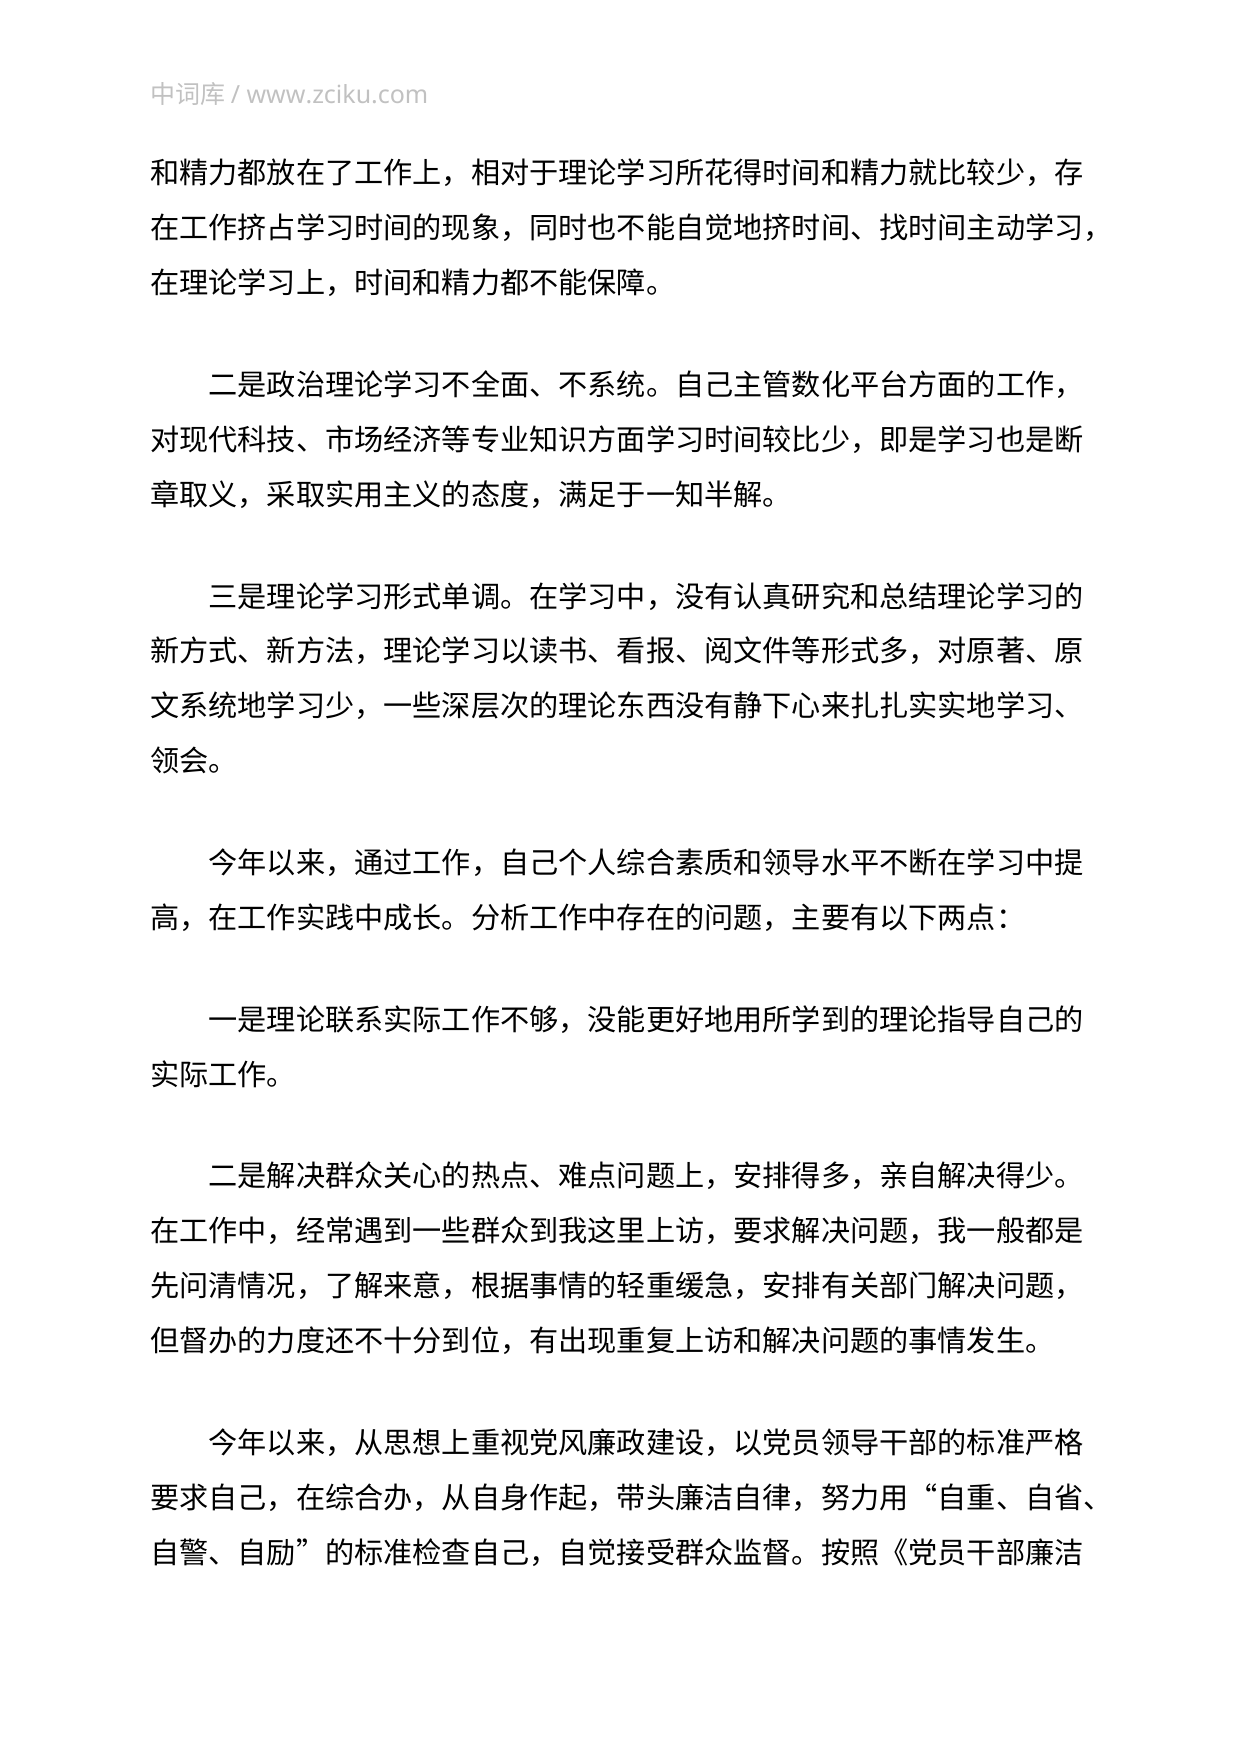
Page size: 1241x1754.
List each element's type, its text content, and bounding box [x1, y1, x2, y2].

text 二是解决群众关心的热点、难点问题上，安排得多，亲自解决得少。在工作中，经常遇到一些群众到我这里上访，要求解决问题，我一般都是先问清情况，了解来意，根据事情的轻重缓急，安排有关部门解决问题，但督办的力度还不十分到位，有出现重复上访和解决问题的事情发生。 [150, 1153, 1090, 1360]
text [150, 1419, 1090, 1571]
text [150, 150, 1090, 302]
text 二是政治理论学习不全面、不系统。自己主管数化平台方面的工作，对现代科技、市场经济等专业知识方面学习时间较比少，即是学习也是断章取义，采取实用主义的态度，满足于一知半解。 [150, 362, 1090, 514]
text 一是理论联系实际工作不够，没能更好地用所学到的理论指导自己的实际工作。 [150, 996, 1090, 1093]
text 三是理论学习形式单调。在学习中，没有认真研究和总结理论学习的新方式、新方法，理论学习以读书、看报、阅文件等形式多，对原著、原文系统地学习少，一些深层次的理论东西没有静下心来扎扎实实地学习、领会。 [150, 573, 1090, 780]
text 今年以来，通过工作，自己个人综合素质和领导水平不断在学习中提高，在工作实践中成长。分析工作中存在的问题，主要有以下两点： [150, 839, 1090, 937]
